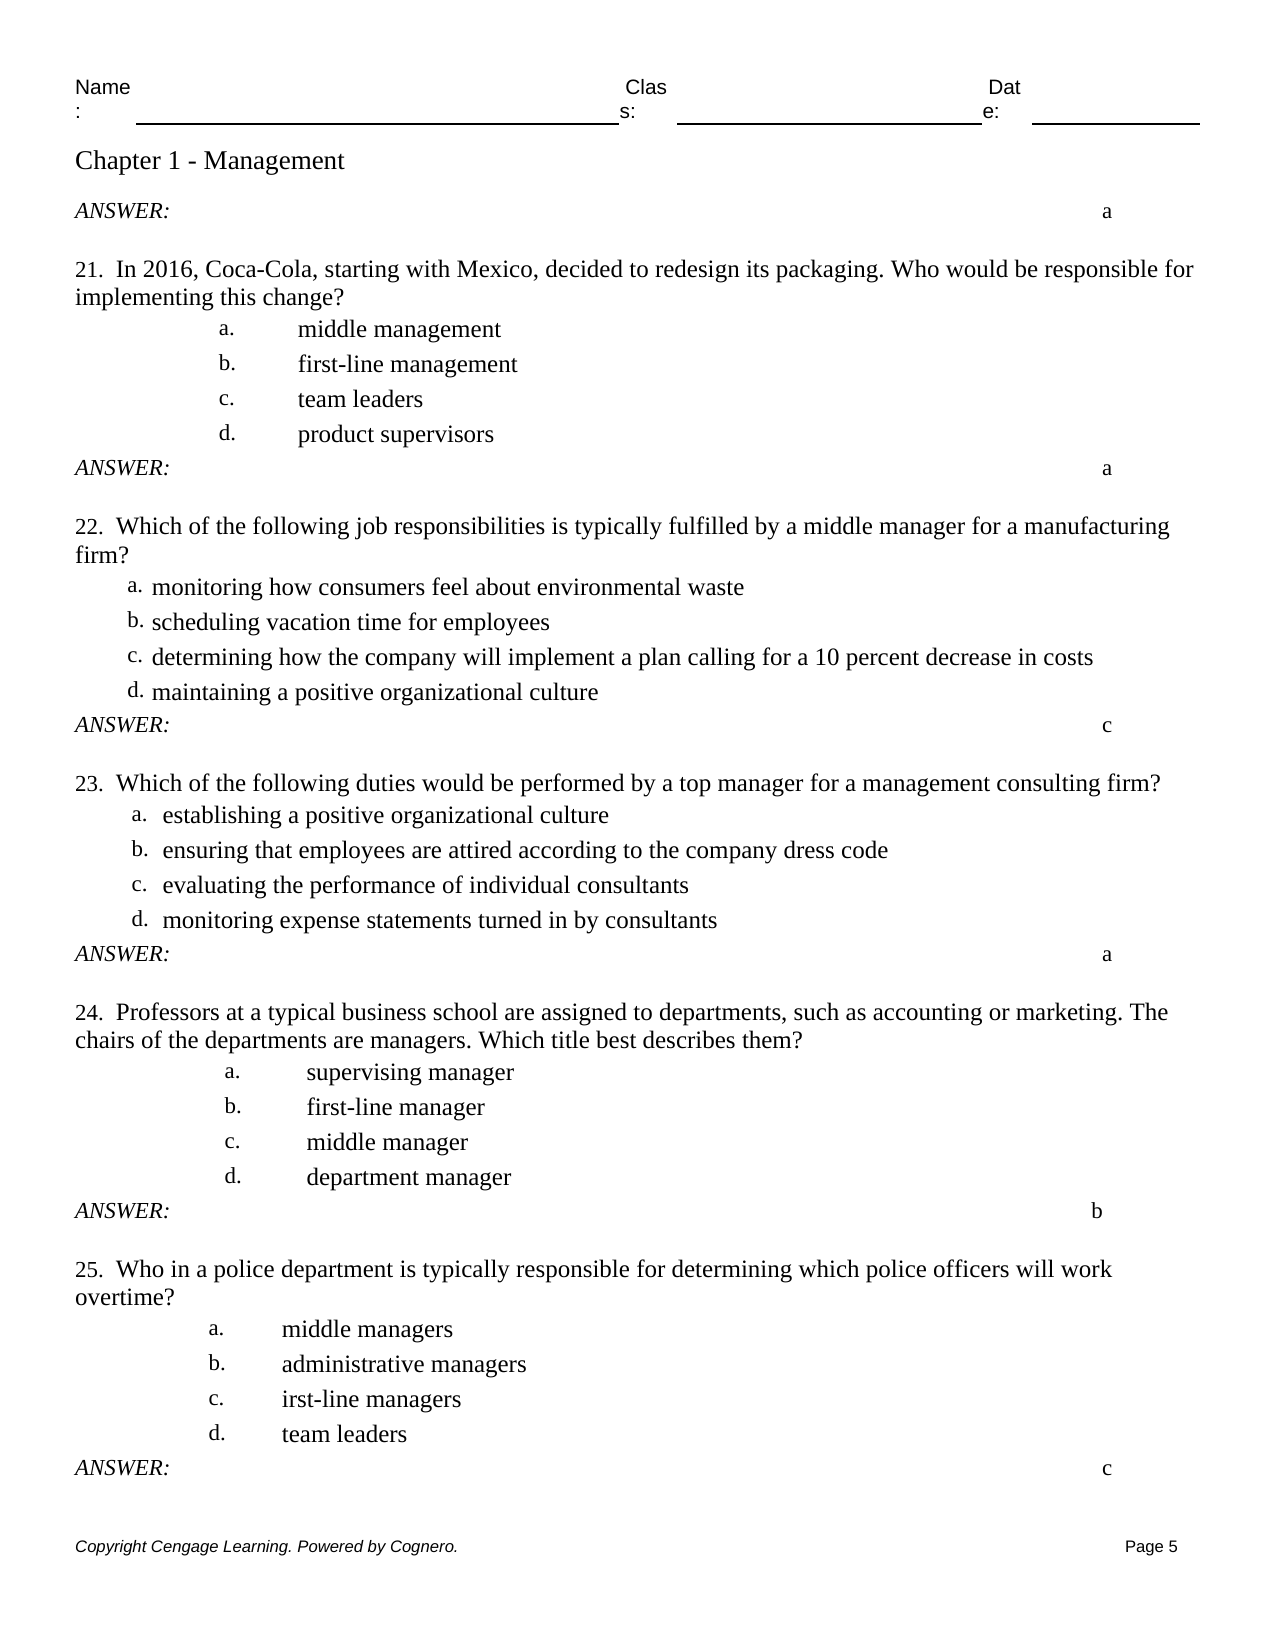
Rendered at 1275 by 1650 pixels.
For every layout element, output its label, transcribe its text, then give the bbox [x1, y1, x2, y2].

table_header 21. In 2016, Coca-Cola, starting with Mexico, decided to redesign its packaging. Who would be responsible for implementing this change? [75, 254, 1200, 484]
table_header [75, 194, 1200, 227]
table_header 24. Professors at a typical business school are assigned to departments, such as accounting or marketing. The chairs of the departments are managers. Which title best describes them? [75, 997, 1200, 1227]
table_header 25. Who in a police department is typically responsible for determining which police officers will work overtime? [75, 1254, 1200, 1484]
table_header 23. Which of the following duties would be performed by a top manager for a management consulting firm? [75, 768, 1200, 969]
table_header 22. Which of the following job responsibilities is typically fulfilled by a middle manager for a manufacturing firm? [75, 511, 1200, 741]
